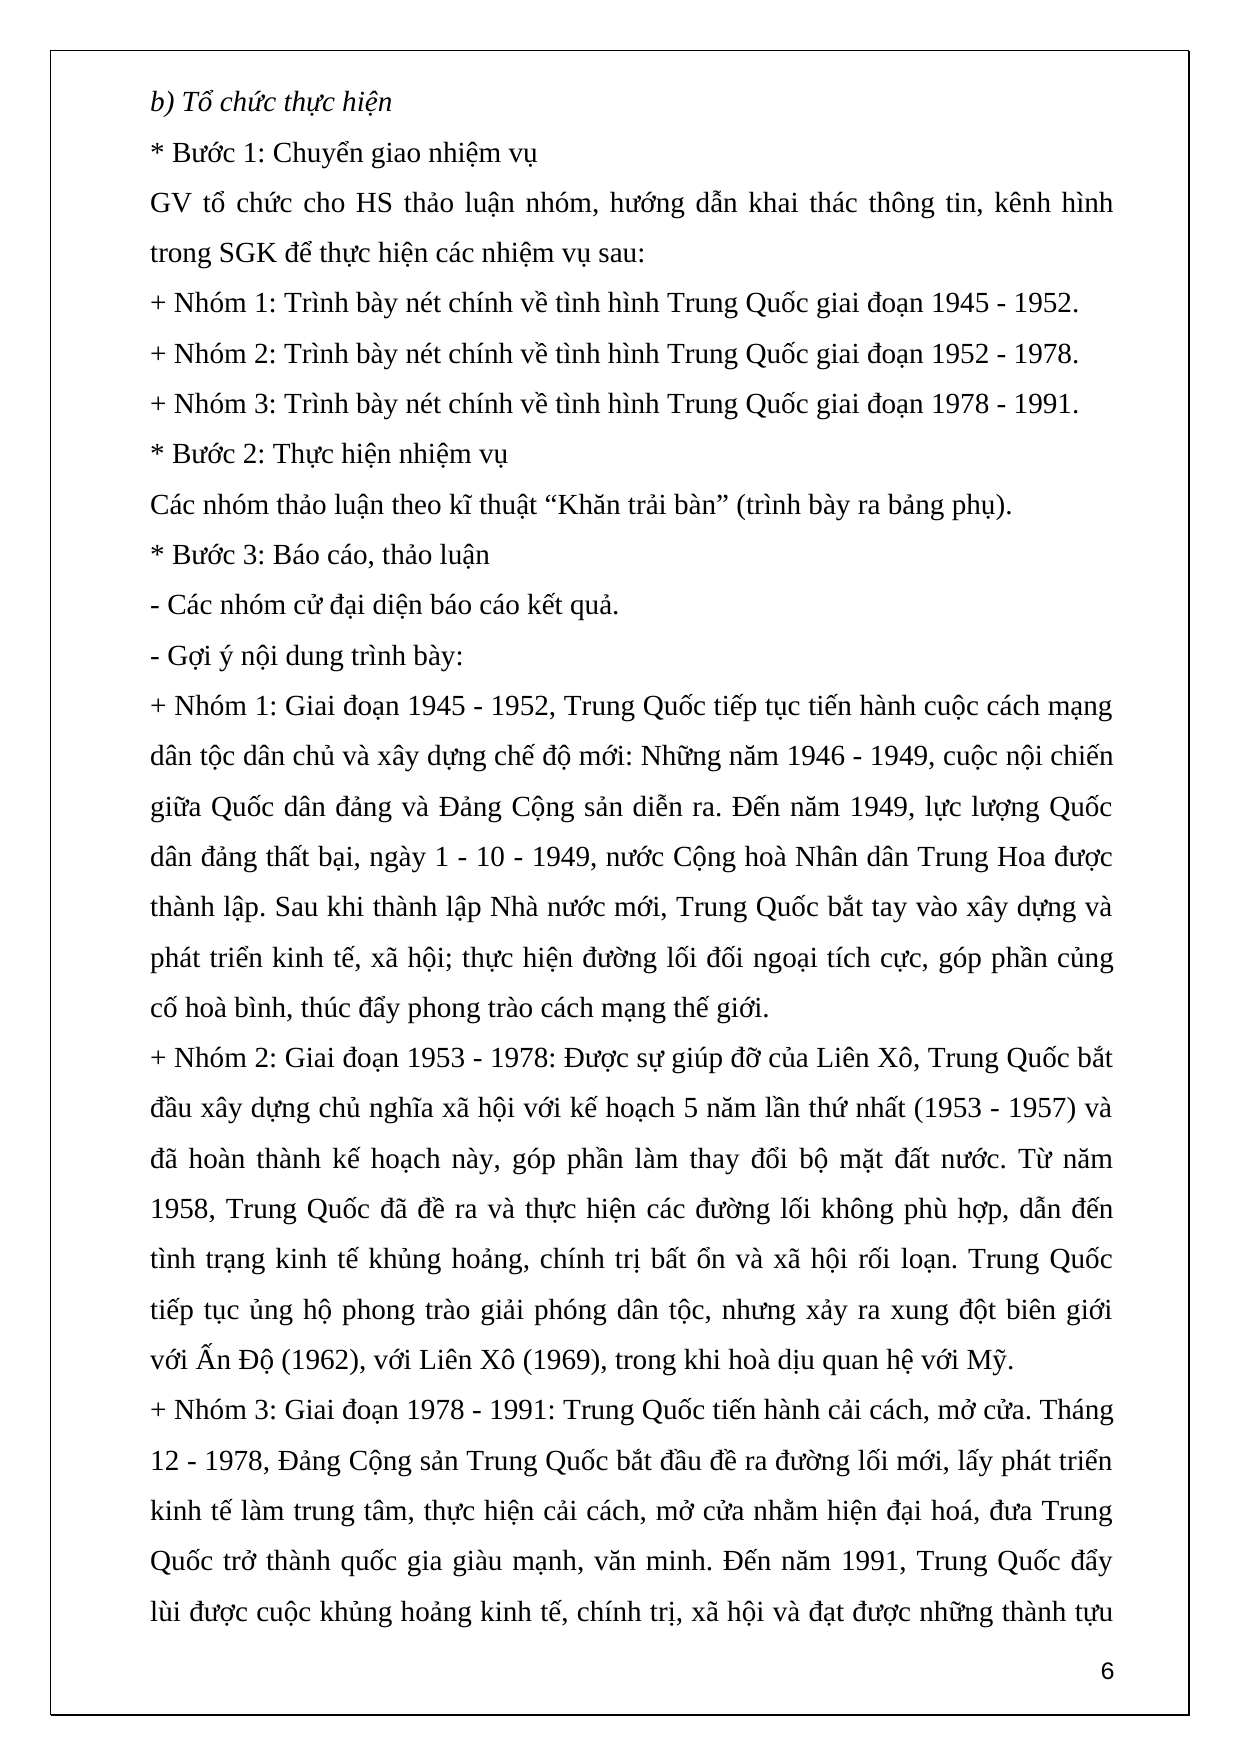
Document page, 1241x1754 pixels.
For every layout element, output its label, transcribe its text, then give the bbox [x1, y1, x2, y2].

text - Các nhóm cử đại diện báo cáo kết quả. [150, 587, 1114, 621]
text * Bước 2: Thực hiện nhiệm vụ [150, 437, 1114, 470]
text + Nhóm 3: Trình bày nét chính về tình hình Trung Quốc giai đoạn 1978 - 1991. [150, 386, 1114, 420]
text + Nhóm 2: Trình bày nét chính về tình hình Trung Quốc giai đoạn 1952 - 1978. [150, 336, 1114, 369]
text * Bước 1: Chuyển giao nhiệm vụ [150, 135, 1114, 168]
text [150, 1392, 1114, 1627]
text b) Tổ chức thực hiện [150, 84, 1114, 118]
text * Bước 3: Báo cáo, thảo luận [150, 537, 1114, 571]
text Các nhóm thảo luận theo kĩ thuật “Khăn trải bàn” (trình bày ra bảng phụ). [150, 487, 1114, 520]
text + Nhóm 1: Trình bày nét chính về tình hình Trung Quốc giai đoạn 1945 - 1952. [150, 286, 1114, 319]
text GV tổ chức cho HS thảo luận nhóm, hướng dẫn khai thác thông tin, kênh hình trong SGK để thực hiện các nhiệm vụ sau: [150, 185, 1114, 269]
text + Nhóm 2: Giai đoạn 1953 - 1978: Được sự giúp đỡ của Liên Xô, Trung Quốc bắt đầu xây dựng chủ nghĩa xã hội với kế hoạch 5 năm lần thứ nhất (1953 - 1957) và đã hoàn thành kế hoạch này, góp phần làm thay đổi bộ mặt đất nước. Từ năm 1958, Trung Quốc đã đề ra và thực hiện các đường lối không phù hợp, dẫn đến tình trạng kinh tế khủng hoảng, chính trị bất ổn và xã hội rối loạn. Trung Quốc tiếp tục ủng hộ phong trào giải phóng dân tộc, nhưng xảy ra xung đột biên giới với Ấn Độ (1962), với Liên Xô (1969), trong khi hoà dịu quan hệ với Mỹ. [150, 1040, 1114, 1376]
text - Gợi ý nội dung trình bày: [150, 638, 1114, 671]
text + Nhóm 1: Giai đoạn 1945 - 1952, Trung Quốc tiếp tục tiến hành cuộc cách mạng dân tộc dân chủ và xây dựng chế độ mới: Những năm 1946 - 1949, cuộc nội chiến giữa Quốc dân đảng và Đảng Cộng sản diễn ra. Đến năm 1949, lực lượng Quốc dân đảng thất bại, ngày 1 - 10 - 1949, nước Cộng hoà Nhân dân Trung Hoa được thành lập. Sau khi thành lập Nhà nước mới, Trung Quốc bắt tay vào xây dựng và phát triển kinh tế, xã hội; thực hiện đường lối đối ngoại tích cực, góp phần củng cố hoà bình, thúc đẩy phong trào cách mạng thế giới. [150, 688, 1114, 1023]
